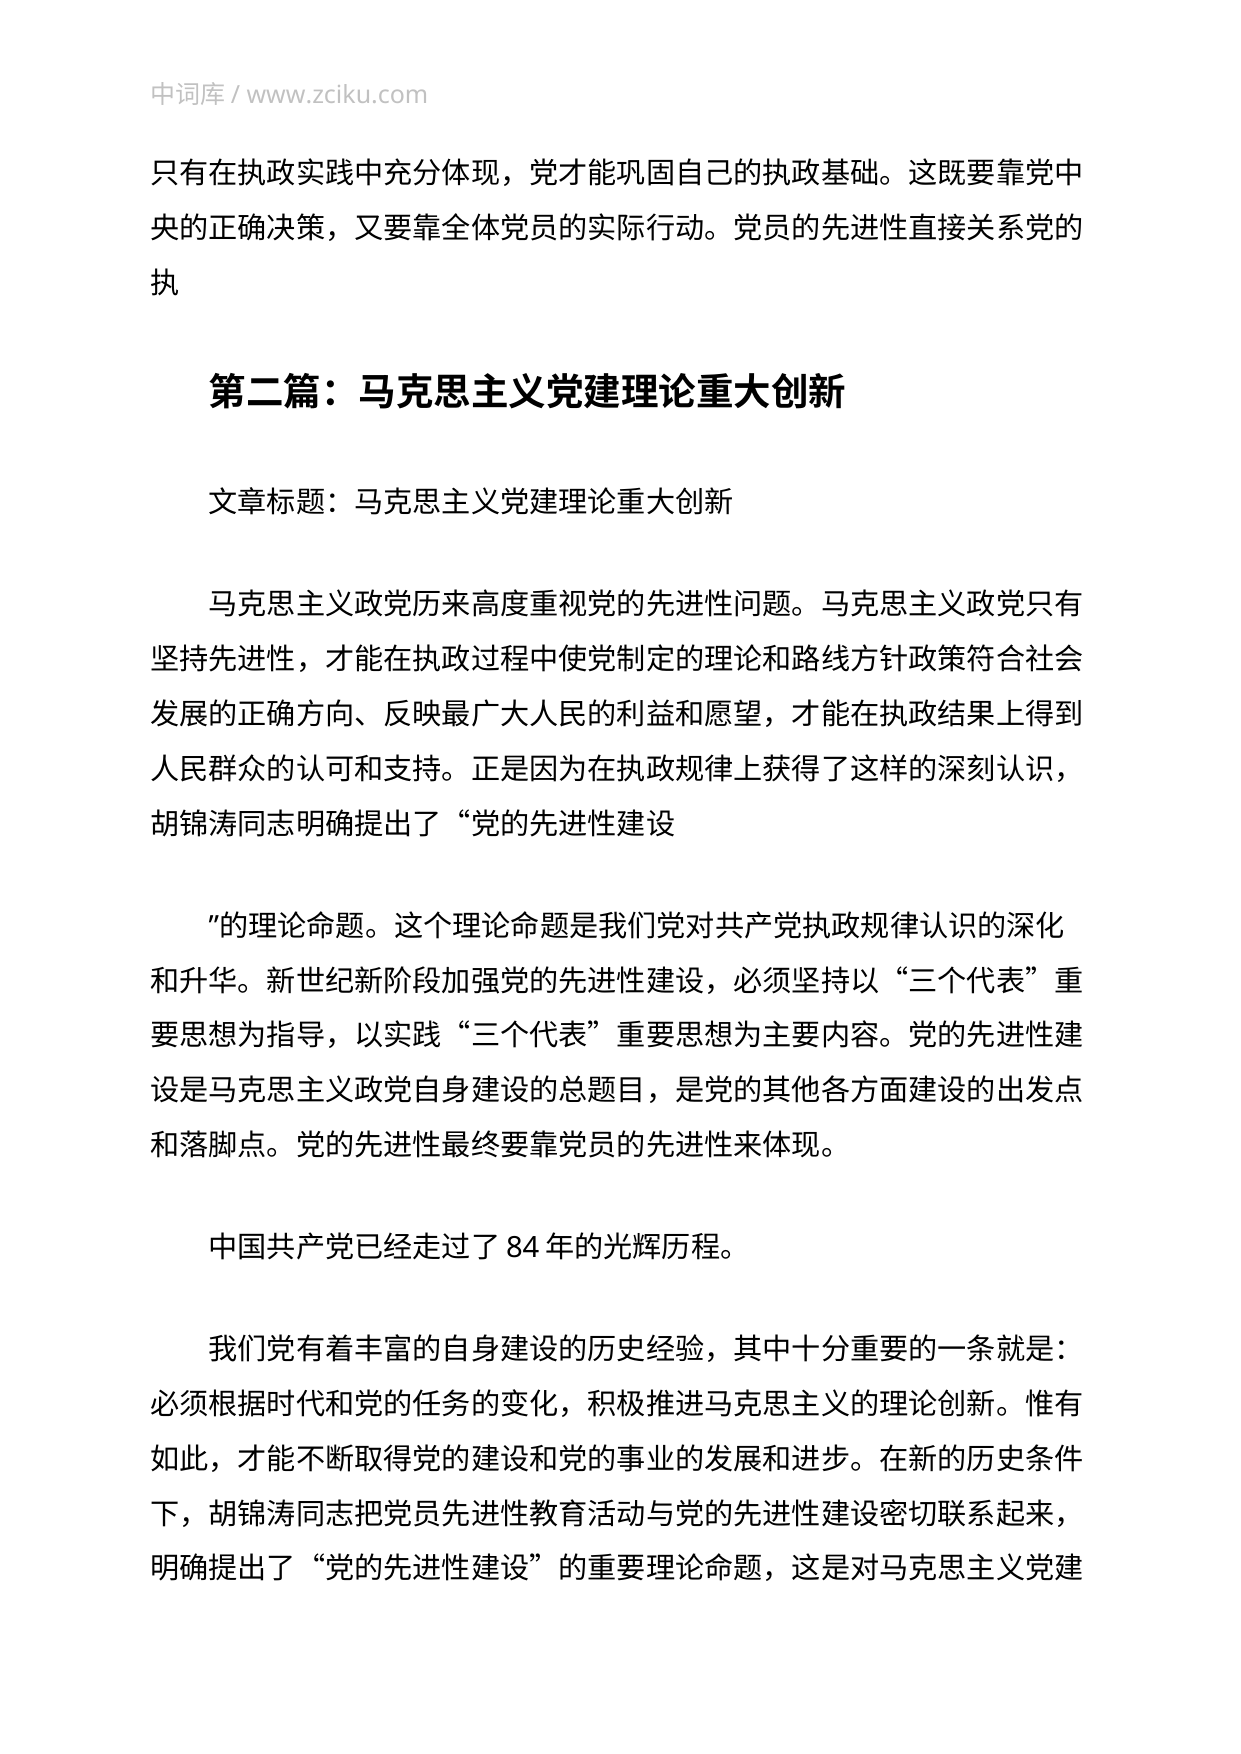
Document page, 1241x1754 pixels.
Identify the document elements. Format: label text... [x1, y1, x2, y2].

text 第二篇：马克思主义党建理论重大创新 [150, 362, 1090, 416]
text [150, 1326, 1090, 1587]
text 马克思主义政党历来高度重视党的先进性问题。马克思主义政党只有坚持先进性，才能在执政过程中使党制定的理论和路线方针政策符合社会发展的正确方向、反映最广大人民的利益和愿望，才能在执政结果上得到人民群众的认可和支持。正是因为在执政规律上获得了这样的深刻认识，胡锦涛同志明确提出了“党的先进性建设 [150, 581, 1090, 843]
text 文章标题：马克思主义党建理论重大创新 [150, 479, 1090, 521]
text ”的理论命题。这个理论命题是我们党对共产党执政规律认识的深化和升华。新世纪新阶段加强党的先进性建设，必须坚持以“三个代表”重要思想为指导，以实践“三个代表”重要思想为主要内容。党的先进性建设是马克思主义政党自身建设的总题目，是党的其他各方面建设的出发点和落脚点。党的先进性最终要靠党员的先进性来体现。 [150, 902, 1090, 1164]
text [150, 150, 1090, 302]
text 中国共产党已经走过了84年的光辉历程。 [150, 1223, 1090, 1266]
